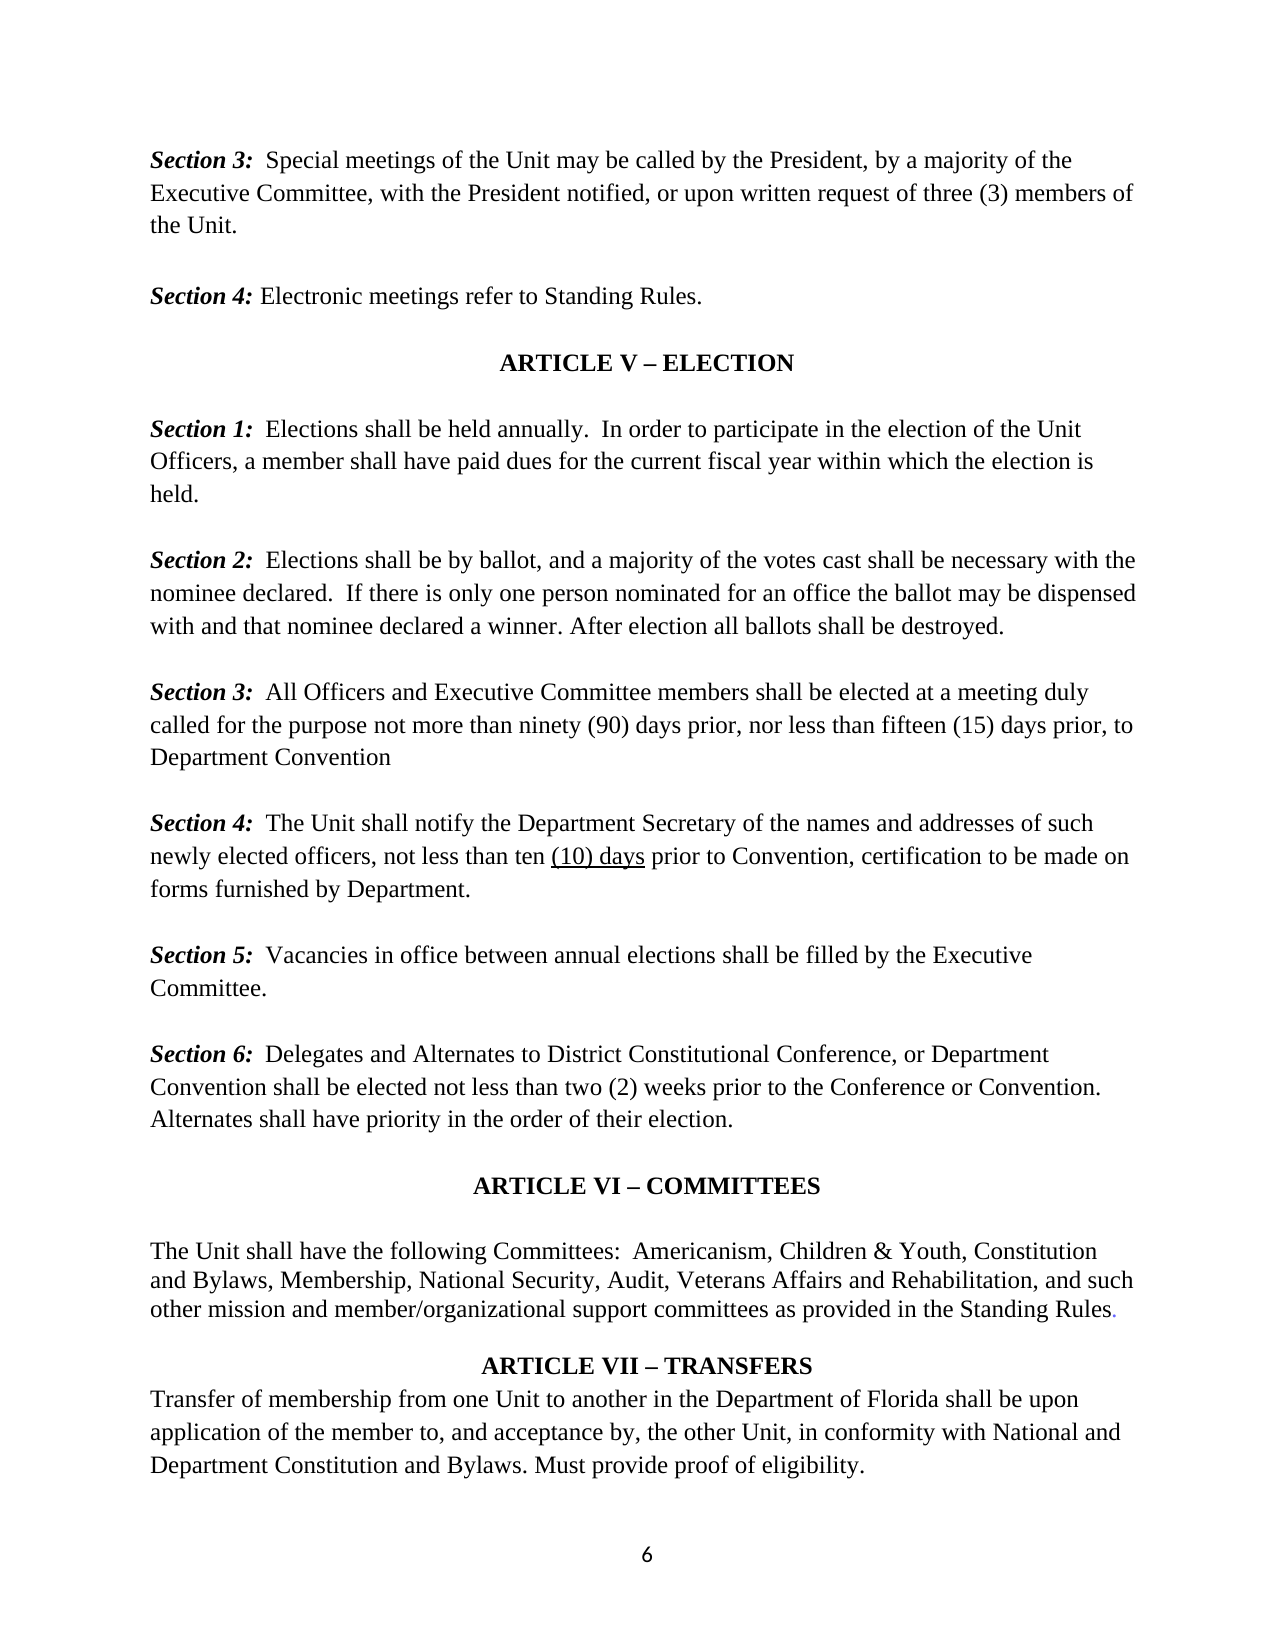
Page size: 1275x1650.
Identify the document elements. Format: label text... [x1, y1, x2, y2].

text Section 5: Vacancies in office between annual elections shall be filled by the Executive Committee. [150, 940, 1139, 1002]
text Section 3: Special meetings of the Unit may be called by the President, by a majority of the Executive Committee, with the President notified, or upon written request of three (3) members of the Unit. [150, 145, 1139, 272]
text Section 1: Elections shall be held annually. In order to participate in the election of the Unit Officers, a member shall have paid dues for the current fiscal year within which the election is held. [150, 414, 1139, 508]
text Section 6: Delegates and Alternates to District Constitutional Conference, or Department Convention shall be elected not less than two (2) weeks prior to the Conference or Convention. Alternates shall have priority in the order of their election. [150, 1039, 1139, 1133]
text Section 3: All Officers and Executive Committee members shall be elected at a meeting duly called for the purpose not more than ninety (90) days prior, nor less than fifteen (15) days prior, to Department Convention [150, 677, 1139, 771]
subtitle ARTICLE VI – COMMITTEES [144, 1171, 1150, 1199]
text Section 4: Electronic meetings refer to Standing Rules. [150, 281, 1139, 310]
text Transfer of membership from one Unit to another in the Department of Florida shall be upon application of the member to, and acceptance by, the other Unit, in conformity with National and Department Constitution and Bylaws. Must provide proof of eligibility. [150, 1384, 1139, 1479]
subtitle ARTICLE V – ELECTION [479, 348, 814, 377]
subtitle ARTICLE VII – TRANSFERS [479, 1351, 814, 1380]
text Section 4: The Unit shall notify the Department Secretary of the names and addresses of such newly elected officers, not less than ten (10) days prior to Convention, certification to be made on forms furnished by Department. [150, 808, 1139, 903]
text The Unit shall have the following Committees: Americanism, Children & Youth, Constitution and Bylaws, Membership, National Security, Audit, Veterans Affairs and Rehabilitation, and such other mission and member/organizational support committees as provided in the Standing Rules. [150, 1237, 1139, 1322]
text Section 2: Elections shall be by ballot, and a majority of the votes cast shall be necessary with the nominee declared. If there is only one person nominated for an office the ballot may be dispensed with and that nominee declared a winner. After election all ballots shall be destroyed. [150, 545, 1136, 640]
